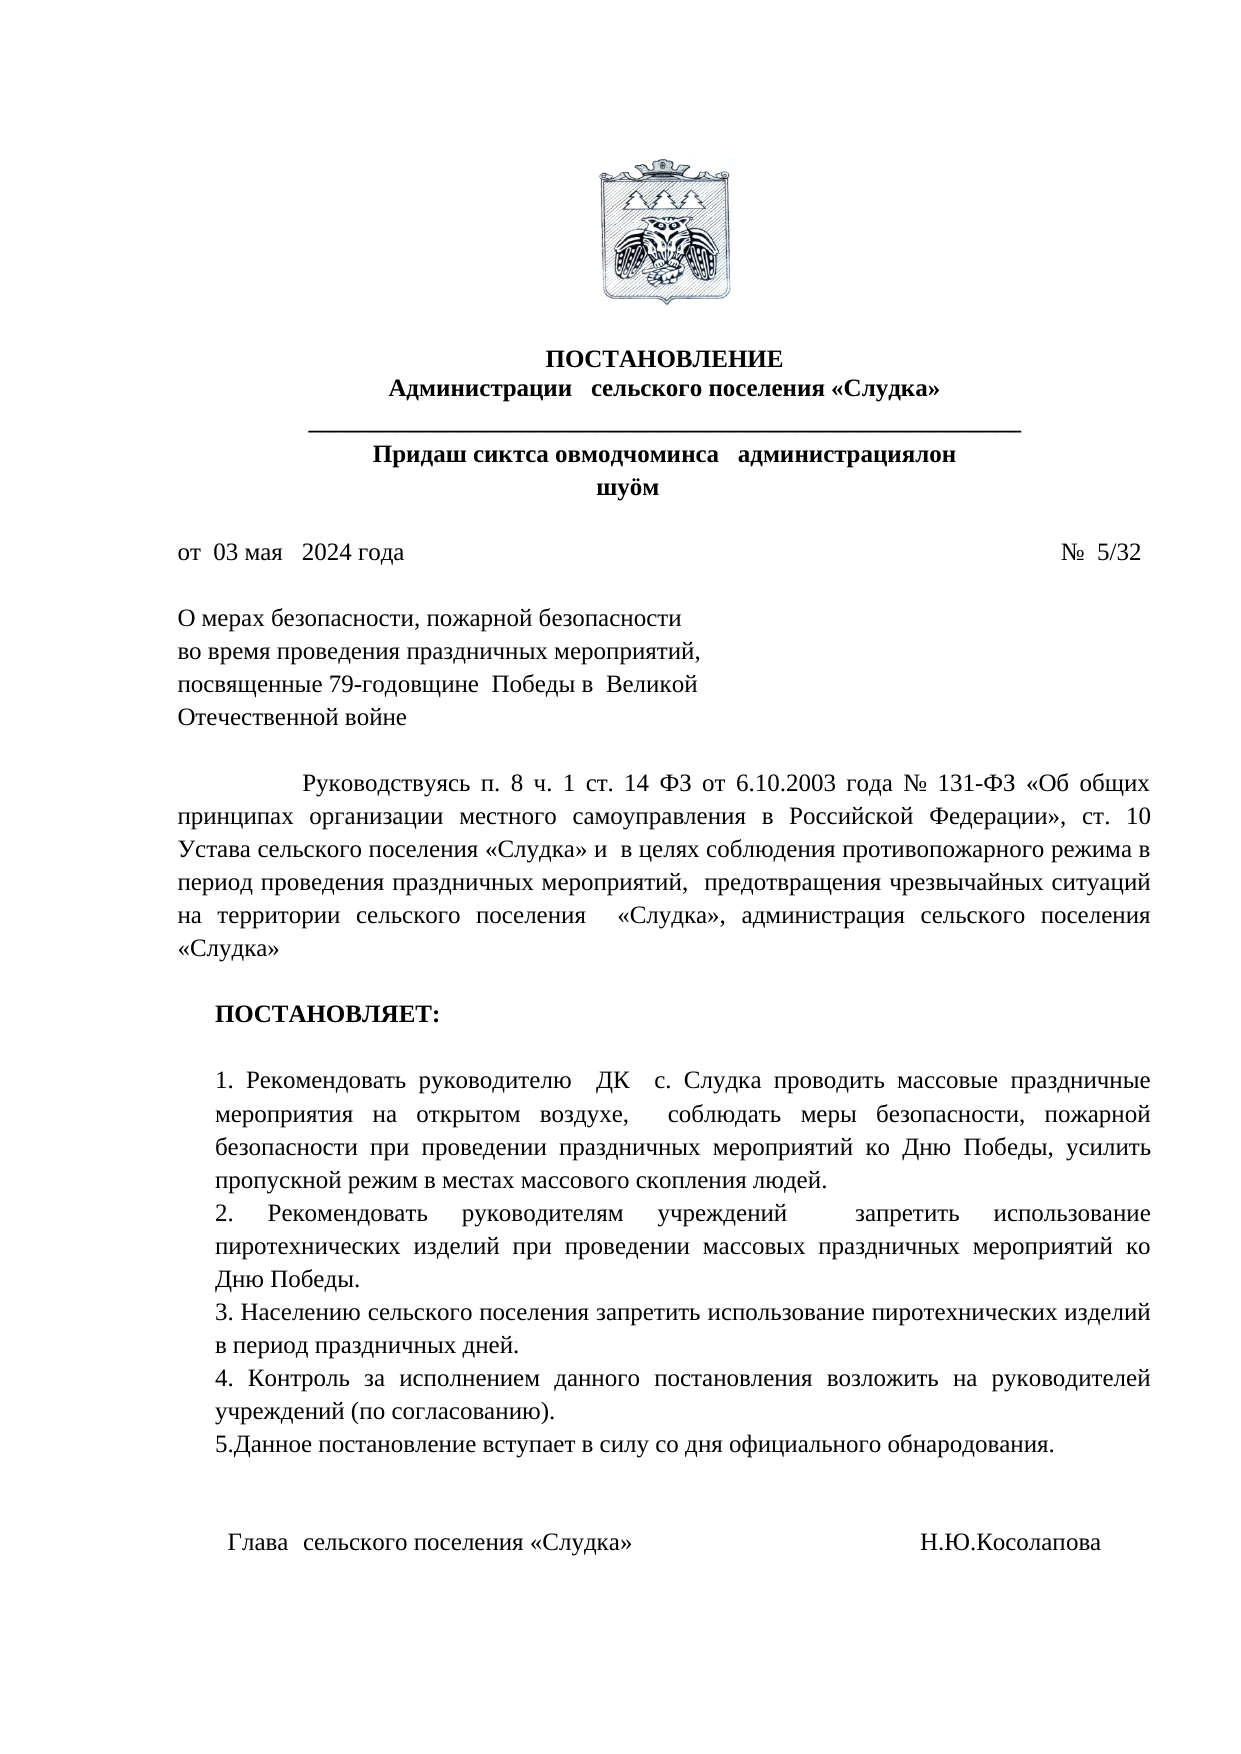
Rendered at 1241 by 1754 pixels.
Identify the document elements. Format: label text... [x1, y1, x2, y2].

text Отечественной войне [177, 702, 1152, 731]
text 2. Рекомендовать руководителям учреждений запретить использование пиротехнических изделий при проведении массовых праздничных мероприятий ко Дню Победы. [215, 1198, 1152, 1292]
text 4. Контроль за исполнением данного постановления возложить на руководителей учреждений (по согласованию). [215, 1363, 1152, 1424]
text Придаш сиктса овмодчоминса администрациялон [177, 439, 1152, 468]
title ПОСТАНОВЛЕНИЕ [177, 344, 1152, 373]
text шуöм [177, 472, 1152, 501]
text О мерах безопасности, пожарной безопасности [177, 603, 1152, 632]
text ПОСТАНОВЛЯЕТ: [177, 999, 1152, 1028]
text от 03 мая 2024 года № 5/32 [177, 537, 1152, 566]
text 1. Рекомендовать руководителю ДК с. Слудка проводить массовые праздничные мероприятия на открытом воздухе, соблюдать меры безопасности, пожарной безопасности при проведении праздничных мероприятий ко Дню Победы, усилить пропускной режим в местах массового скопления людей. [215, 1066, 1152, 1193]
picture [593, 153, 736, 316]
text во время проведения праздничных мероприятий, [177, 636, 1152, 665]
text 5.Данное постановление вступает в силу со дня официального обнародования. [215, 1429, 1152, 1458]
text Администрации сельского поселения «Слудка» [177, 373, 1152, 402]
text _________________________________________________________ [177, 406, 1152, 435]
text 3. Населению сельского поселения запретить использование пиротехнических изделий в период праздничных дней. [215, 1297, 1152, 1358]
text посвященные 79-годовщине Победы в Великой [177, 669, 1152, 698]
subtitle Глава сельского поселения «Слудка» Н.Ю.Косолапова [177, 1527, 1152, 1556]
text Руководствуясь п. 8 ч. 1 ст. 14 ФЗ от 6.10.2003 года № 131-ФЗ «Об общих принципах организации местного самоуправления в Российской Федерации», ст. 10 Устава сельского поселения «Слудка» и в целях соблюдения противопожарного режима в период проведения праздничных мероприятий, предотвращения чрезвычайных ситуаций на территории сельского поселения «Слудка», администрация сельского поселения «Слудка» [177, 768, 1152, 962]
